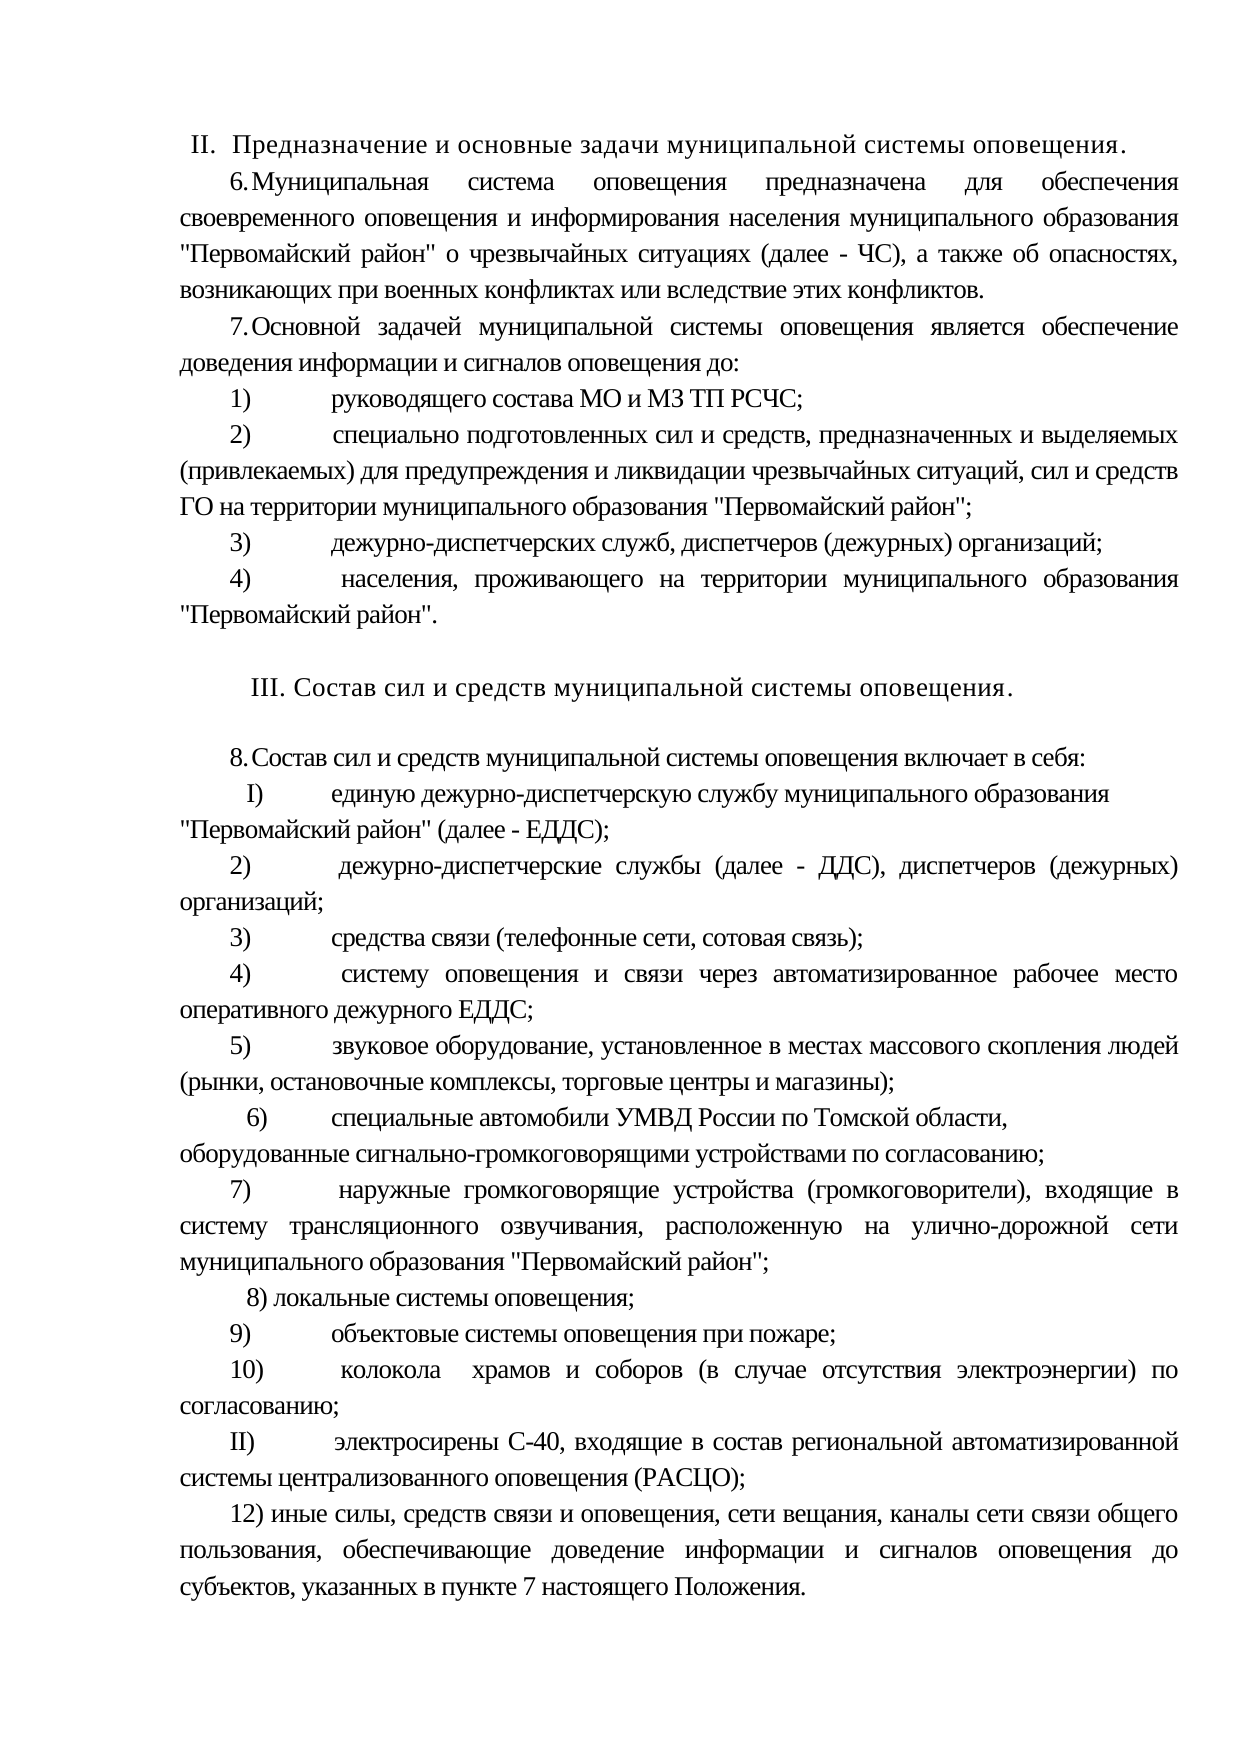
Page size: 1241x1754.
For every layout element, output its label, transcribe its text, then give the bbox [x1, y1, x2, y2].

list звуковое оборудование, установленное в местах массового скопления людей (рынки, остановочные комплексы, торговые центры и магазины); [179, 1026, 1179, 1098]
text III. Состав сил и средств муниципальной системы оповещения. [179, 662, 1048, 706]
text 8) локальные системы оповещения; [179, 1278, 1181, 1314]
text 12) иные силы, средств связи и оповещения, сети вещания, каналы сети связи общего пользования, обеспечивающие доведение информации и сигналов оповещения до субъектов, указанных в пункте 7 настоящего Положения. [179, 1494, 1179, 1602]
list наружные громкоговорящие устройства (громкоговорители), входящие в систему трансляционного озвучивания, расположенную на улично-дорожной сети муниципального образования "Первомайский район"; [179, 1170, 1179, 1278]
list средства связи (телефонные сети, сотовая связь); [179, 917, 1181, 953]
list систему оповещения и связи через автоматизированное рабочее место оперативного дежурного ЕДДС; [179, 953, 1179, 1026]
list Муниципальная система оповещения предназначена для обеспечения своевременного оповещения и информирования населения муниципального образования "Первомайский район" о чрезвычайных ситуациях (далее - ЧС), а также об опасностях, возникающих при военных конфликтах или вследствие этих конфликтов. [179, 162, 1179, 306]
list Состав сил и средств муниципальной системы оповещения включает в себя: [179, 737, 1179, 773]
list специально подготовленных сил и средств, предназначенных и выделяемых (привлекаемых) для предупреждения и ликвидации чрезвычайных ситуаций, сил и средств ГО на территории муниципального образования "Первомайский район"; [179, 414, 1179, 522]
list Предназначение и основные задачи муниципальной системы оповещения. [179, 118, 1137, 162]
list Основной задачей муниципальной системы оповещения является обеспечение доведения информации и сигналов оповещения до: [179, 306, 1179, 378]
list дежурно-диспетчерские службы (далее - ДДС), диспетчеров (дежурных) организаций; [179, 845, 1179, 917]
list руководящего состава МО и МЗ ТП РСЧС; [179, 378, 1181, 414]
list электросирены С-40, входящие в состав региональной автоматизированной системы централизованного оповещения (РАСЦО); [179, 1422, 1179, 1494]
list единую дежурно-диспетчерскую службу муниципального образования "Первомайский район" (далее - ЕДДС); [179, 773, 1179, 845]
list объектовые системы оповещения при пожаре; [179, 1314, 1181, 1350]
list населения, проживающего на территории муниципального образования "Первомайский район". [179, 558, 1179, 631]
list колокола храмов и соборов (в случае отсутствия электроэнергии) по согласованию; [179, 1350, 1179, 1422]
list дежурно-диспетчерских служб, диспетчеров (дежурных) организаций; [179, 522, 1181, 558]
list специальные автомобили УМВД России по Томской области, оборудованные сигнально-громкоговорящими устройствами по согласованию; [179, 1098, 1179, 1170]
